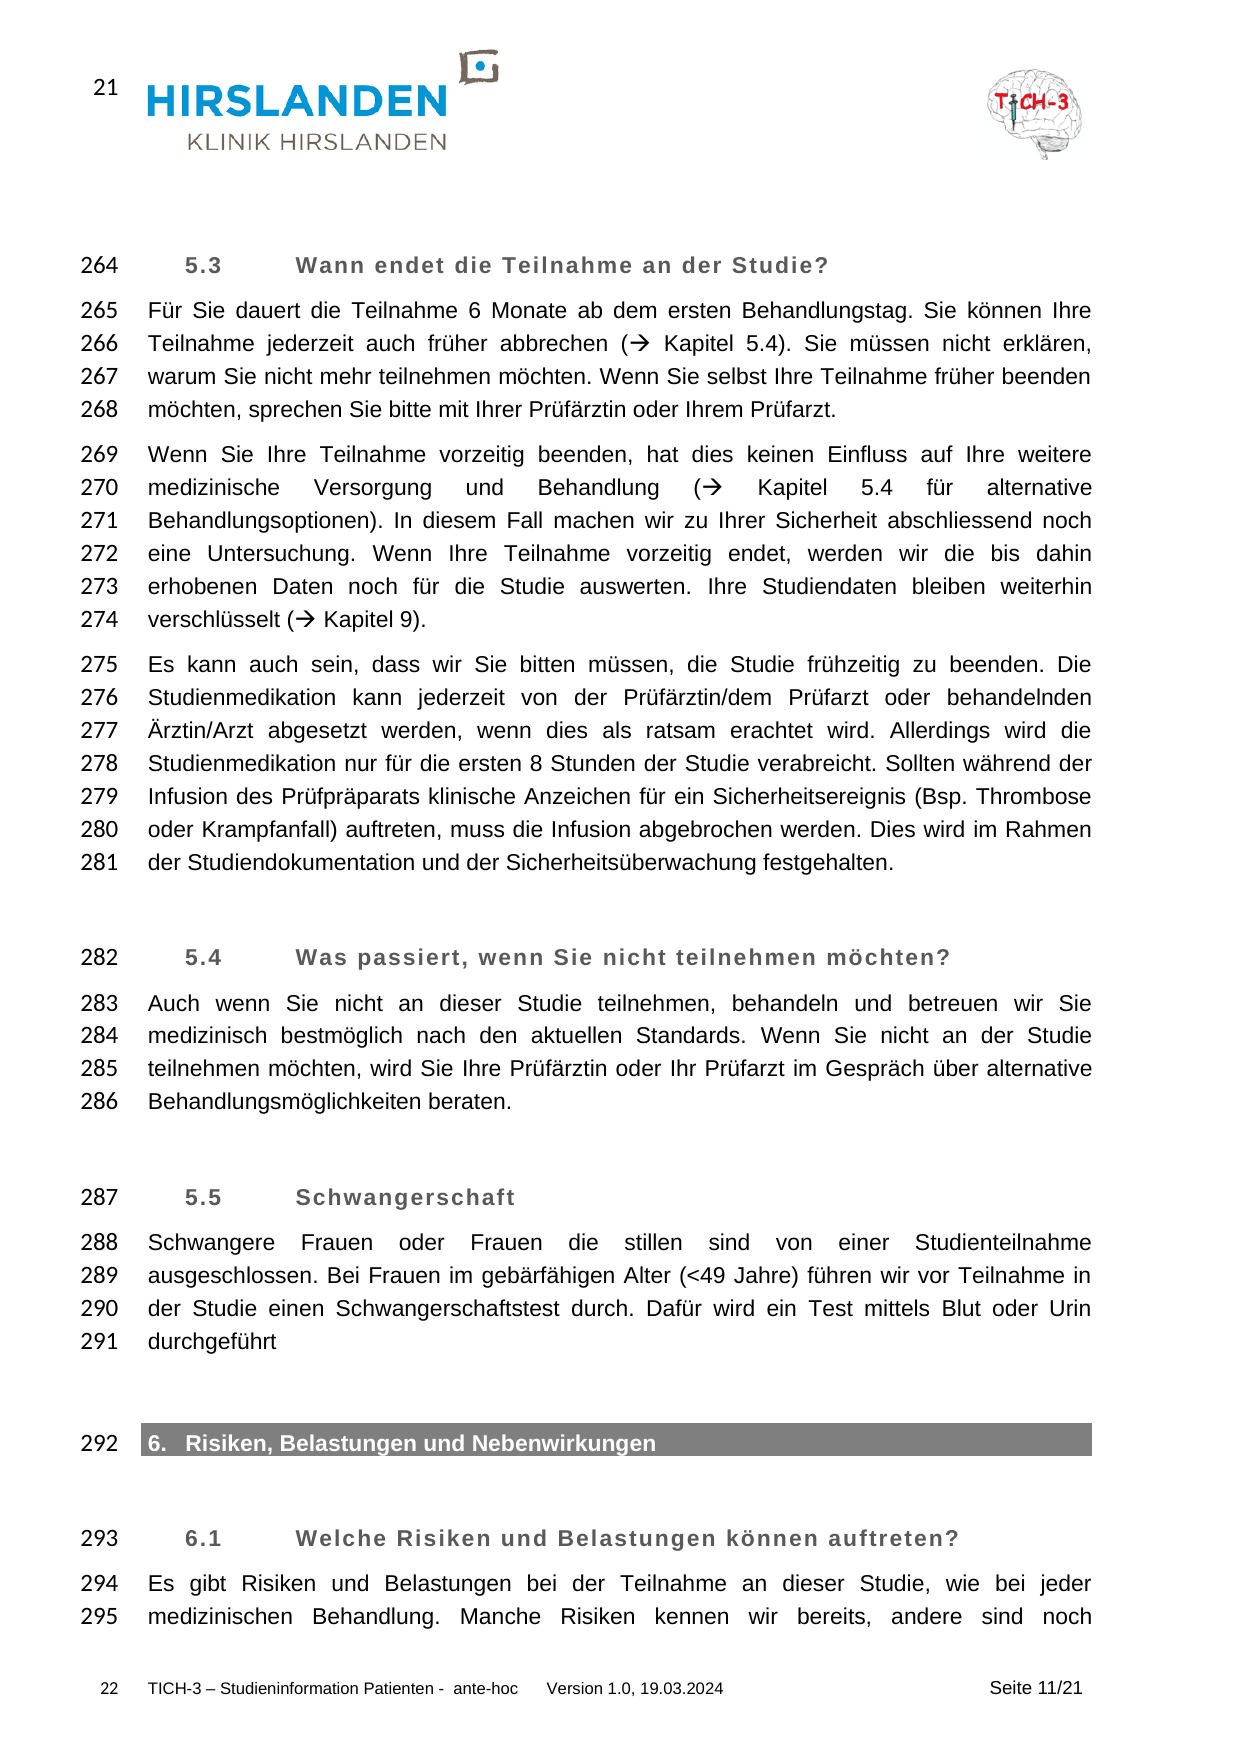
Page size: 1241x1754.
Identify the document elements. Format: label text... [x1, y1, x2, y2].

subtitle Risiken, Belastungen und Nebenwirkungen [148, 1430, 1092, 1456]
subtitle Welche Risiken und Belastungen können auftreten? [185, 1525, 1092, 1551]
text Es kann auch sein, dass wir Sie bitten müssen, die Studie frühzeitig zu beenden. Die Studienmedikation kann jederzeit von der Prüfärztin/dem Prüfarzt oder behandelnden Ärztin/Arzt abgesetzt werden, wenn dies als ratsam erachtet wird. Allerdings wird die Studienmedikation nur für die ersten 8 Stunden der Studie verabreicht. Sollten während der Infusion des Prüfpräparats klinische Anzeichen für ein Sicherheitsereignis (Bsp. Thrombose oder Krampfanfall) auftreten, muss die Infusion abgebrochen werden. Dies wird im Rahmen der Studiendokumentation und der Sicherheitsüberwachung festgehalten. [148, 651, 1092, 875]
picture [977, 58, 1092, 170]
subtitle Schwangerschaft [185, 1184, 1092, 1210]
subtitle Was passiert, wenn Sie nicht teilnehmen möchten? [185, 944, 1092, 970]
picture [147, 49, 499, 150]
text Auch wenn Sie nicht an dieser Studie teilnehmen, behandeln und betreuen wir Sie medizinisch bestmöglich nach den aktuellen Standards. Wenn Sie nicht an der Studie teilnehmen möchten, wird Sie Ihre Prüfärztin oder Ihr Prüfarzt im Gespräch über alternative Behandlungsmöglichkeiten beraten. [148, 989, 1092, 1114]
subtitle Wann endet die Teilnahme an der Studie? [185, 252, 1092, 278]
text Wenn Sie Ihre Teilnahme vorzeitig beenden, hat dies keinen Einfluss auf Ihre weitere medizinische Versorgung und Behandlung ( Kapitel 5.4 für alternative Behandlungsoptionen). In diesem Fall machen wir zu Ihrer Sicherheit abschliessend noch eine Untersuchung. Wenn Ihre Teilnahme vorzeitig endet, werden wir die bis dahin erhobenen Daten noch für die Studie auswerten. Ihre Studiendaten bleiben weiterhin verschlüsselt ( Kapitel 9). [148, 441, 1092, 632]
text Für Sie dauert die Teilnahme 6 Monate ab dem ersten Behandlungstag. Sie können Ihre Teilnahme jederzeit auch früher abbrechen ( Kapitel 5.4). Sie müssen nicht erklären, warum Sie nicht mehr teilnehmen möchten. Wenn Sie selbst Ihre Teilnahme früher beenden möchten, sprechen Sie bitte mit Ihrer Prüfärztin oder Ihrem Prüfarzt. [148, 297, 1092, 422]
text Schwangere Frauen oder Frauen die stillen sind von einer Studienteilnahme ausgeschlossen. Bei Frauen im gebärfähigen Alter (<49 Jahre) führen wir vor Teilnahme in der Studie einen Schwangerschaftstest durch. Dafür wird ein Test mittels Blut oder Urin durchgeführt [148, 1229, 1092, 1354]
